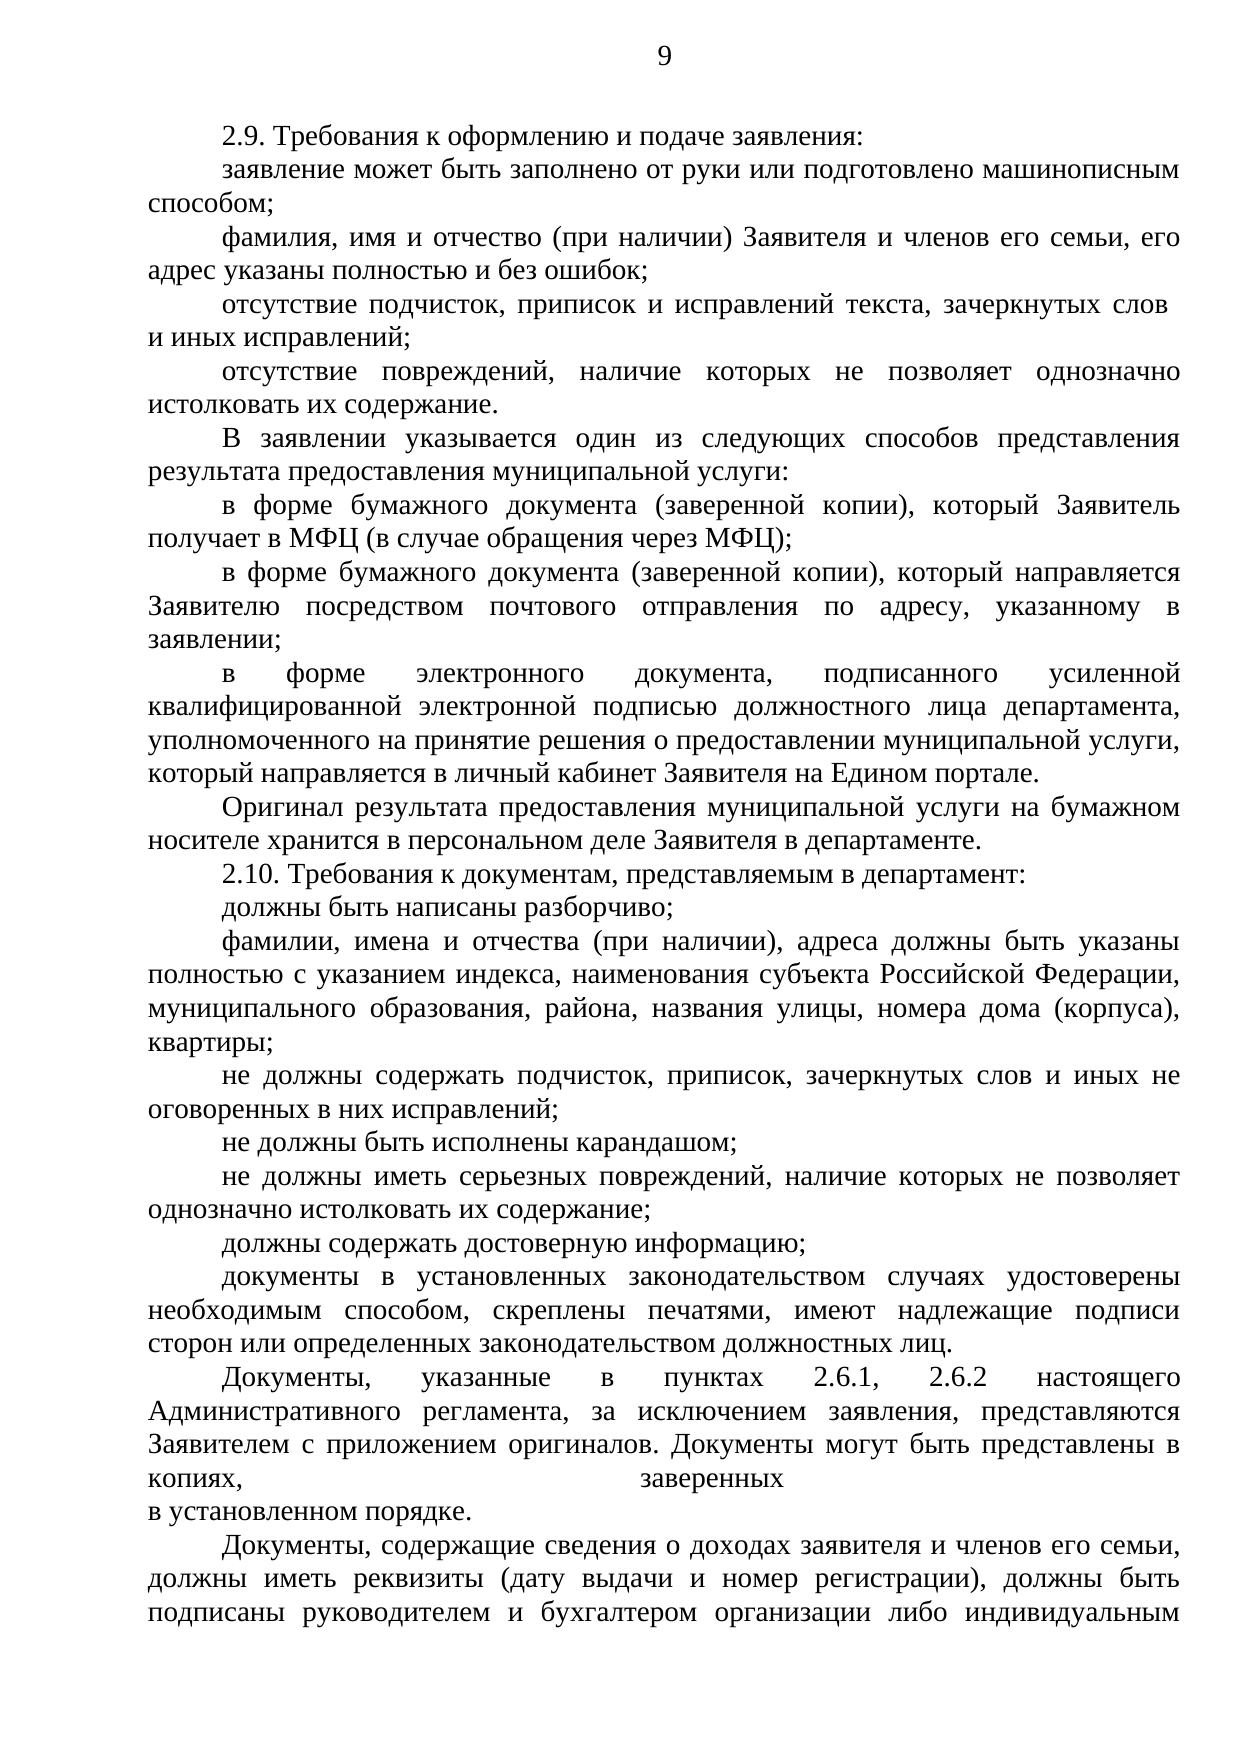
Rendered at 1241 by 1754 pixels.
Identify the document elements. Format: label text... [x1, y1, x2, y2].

text 2.10. Требования к документам, представляемым в департамент: [148, 856, 1181, 889]
text отсутствие подчисток, приписок и исправлений текста, зачеркнутых слов и иных исправлений; [148, 286, 1181, 353]
text не должны быть исполнены карандашом; [148, 1124, 1181, 1158]
text в форме бумажного документа (заверенной копии), который Заявитель получает в МФЦ (в случае обращения через МФЦ); [148, 487, 1181, 554]
text фамилии, имена и отчества (при наличии), адреса должны быть указаны полностью с указанием индекса, наименования субъекта Российской Федерации, муниципального образования, района, названия улицы, номера дома (корпуса), квартиры; [148, 923, 1181, 1057]
text в форме бумажного документа (заверенной копии), который направляется Заявителю посредством почтового отправления по адресу, указанному в заявлении; [148, 554, 1181, 655]
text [148, 1527, 1181, 1627]
text фамилия, имя и отчество (при наличии) Заявителя и членов его семьи, его адрес указаны полностью и без ошибок; [148, 219, 1181, 286]
text Оригинал результата предоставления муниципальной услуги на бумажном носителе хранится в персональном деле Заявителя в департаменте. [148, 789, 1181, 856]
text не должны содержать подчисток, приписок, зачеркнутых слов и иных не оговоренных в них исправлений; [148, 1057, 1181, 1124]
text не должны иметь серьезных повреждений, наличие которых не позволяет однозначно истолковать их содержание; [148, 1158, 1181, 1225]
text должны содержать достоверную информацию; [148, 1225, 1181, 1258]
text заявление может быть заполнено от руки или подготовлено машинописным способом; [148, 152, 1181, 219]
text 2.9. Требования к оформлению и подаче заявления: [148, 118, 1181, 152]
text документы в установленных законодательством случаях удостоверены необходимым способом, скреплены печатями, имеют надлежащие подписи сторон или определенных законодательством должностных лиц. [148, 1258, 1181, 1359]
text в форме электронного документа, подписанного усиленной квалифицированной электронной подписью должностного лица департамента, уполномоченного на принятие решения о предоставлении муниципальной услуги, который направляется в личный кабинет Заявителя на Едином портале. [148, 655, 1181, 789]
text отсутствие повреждений, наличие которых не позволяет однозначно истолковать их содержание. [148, 353, 1181, 420]
text В заявлении указывается один из следующих способов представления результата предоставления муниципальной услуги: [148, 420, 1181, 487]
text Документы, указанные в пунктах 2.6.1, 2.6.2 настоящего Административного регламента, за исключением заявления, представляются Заявителем с приложением оригиналов. Документы могут быть представлены в копиях, заверенных в установленном порядке. [148, 1359, 1181, 1527]
text должны быть написаны разборчиво; [148, 889, 1181, 923]
